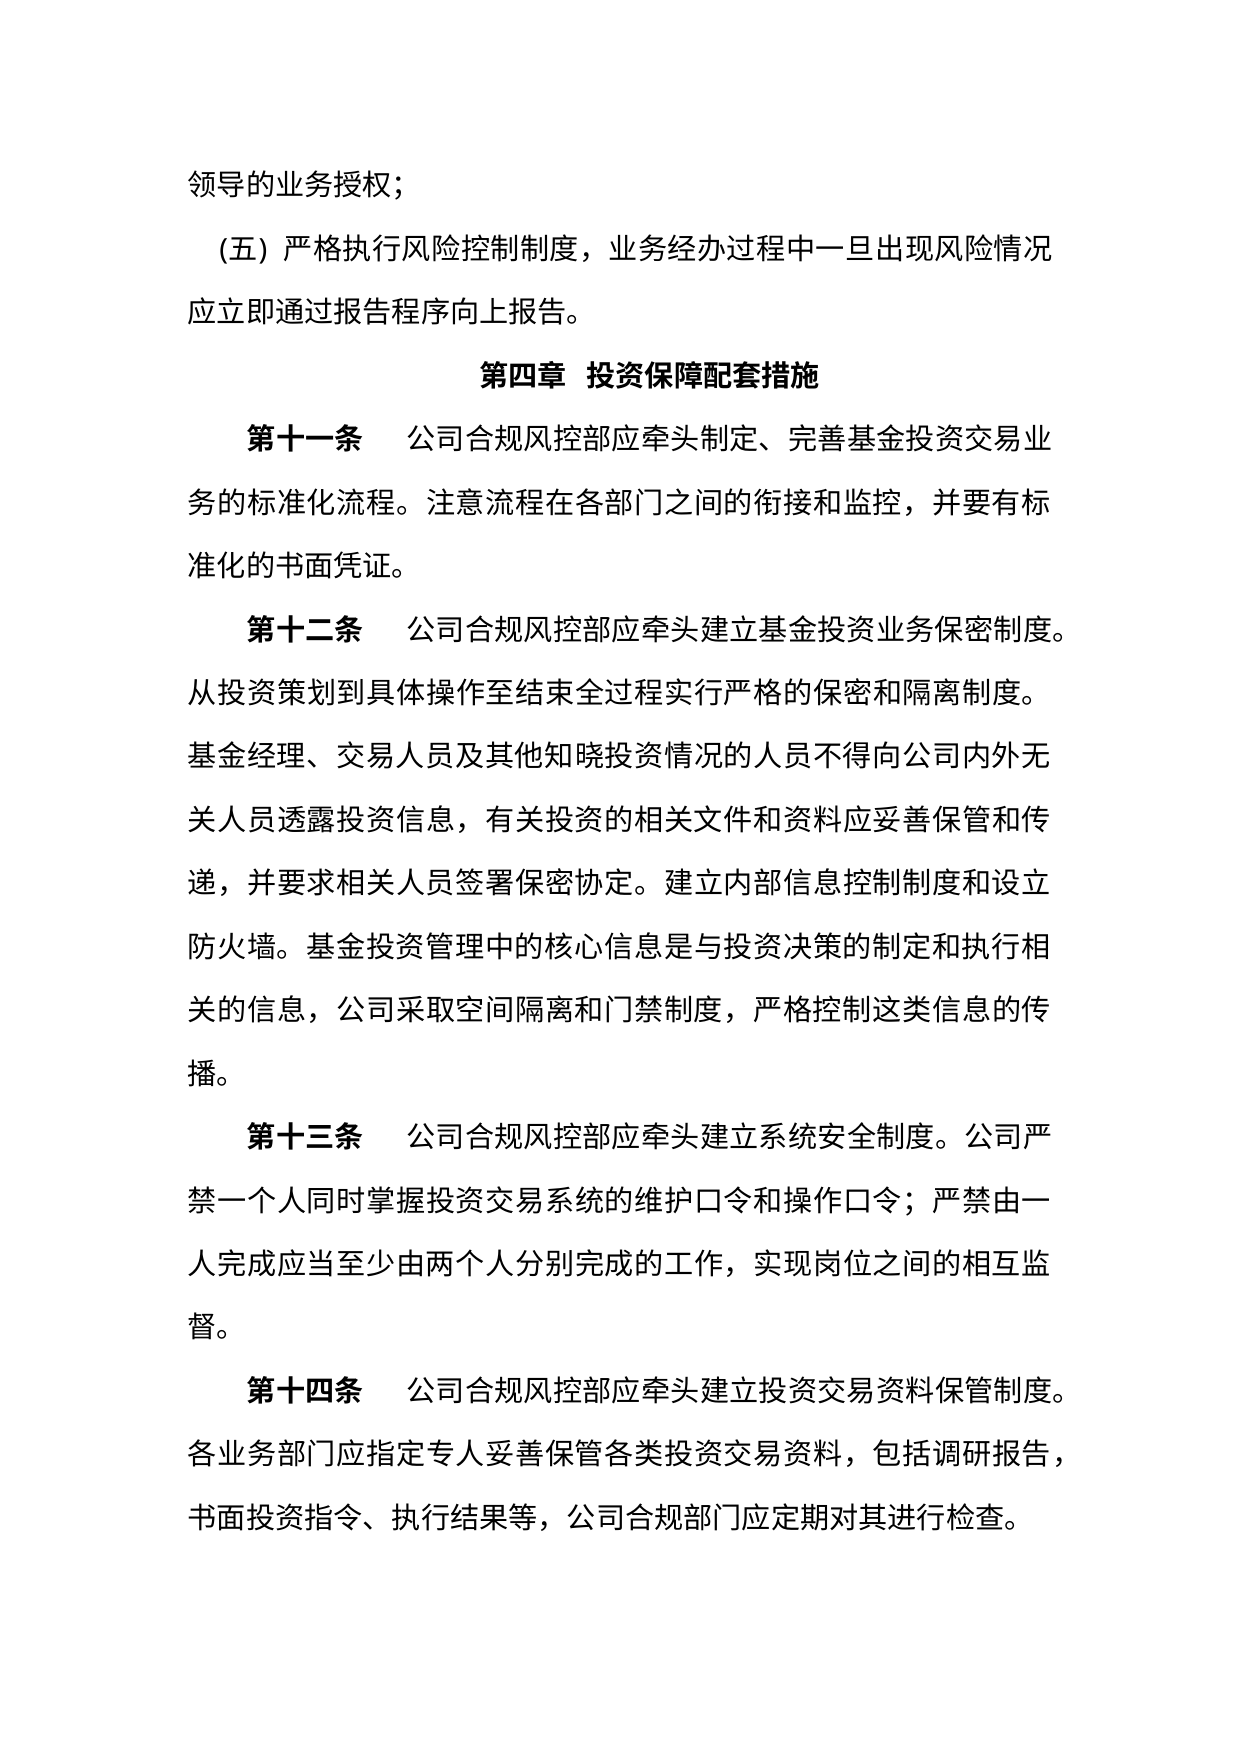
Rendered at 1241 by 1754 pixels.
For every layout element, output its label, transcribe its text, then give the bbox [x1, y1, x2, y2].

list 公司合规风控部应牵头建立基金投资业务保密制度。从投资策划到具体操作至结束全过程实行严格的保密和隔离制度。基金经理、交易人员及其他知晓投资情况的人员不得向公司内外无关人员透露投资信息，有关投资的相关文件和资料应妥善保管和传递，并要求相关人员签署保密协定。建立内部信息控制制度和设立防火墙。基金投资管理中的核心信息是与投资决策的制定和执行相关的信息，公司采取空间隔离和门禁制度，严格控制这类信息的传播。 [187, 606, 1053, 1092]
list 公司合规风控部应牵头建立系统安全制度。公司严禁一个人同时掌握投资交易系统的维护口令和操作口令；严禁由一人完成应当至少由两个人分别完成的工作，实现岗位之间的相互监督。 [187, 1114, 1053, 1346]
list 公司合规风控部应牵头制定、完善基金投资交易业务的标准化流程。注意流程在各部门之间的衔接和监控，并要有标准化的书面凭证。 [187, 416, 1053, 585]
text (五) 严格执行风险控制制度，业务经办过程中一旦出现风险情况应立即通过报告程序向上报告。 [187, 225, 1053, 331]
list 公司合规风控部应牵头建立投资交易资料保管制度。各业务部门应指定专人妥善保管各类投资交易资料，包括调研报告，书面投资指令、执行结果等，公司合规部门应定期对其进行检查。 [187, 1367, 1053, 1537]
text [187, 162, 1053, 204]
text 第四章 投资保障配套措施 [187, 352, 1053, 395]
